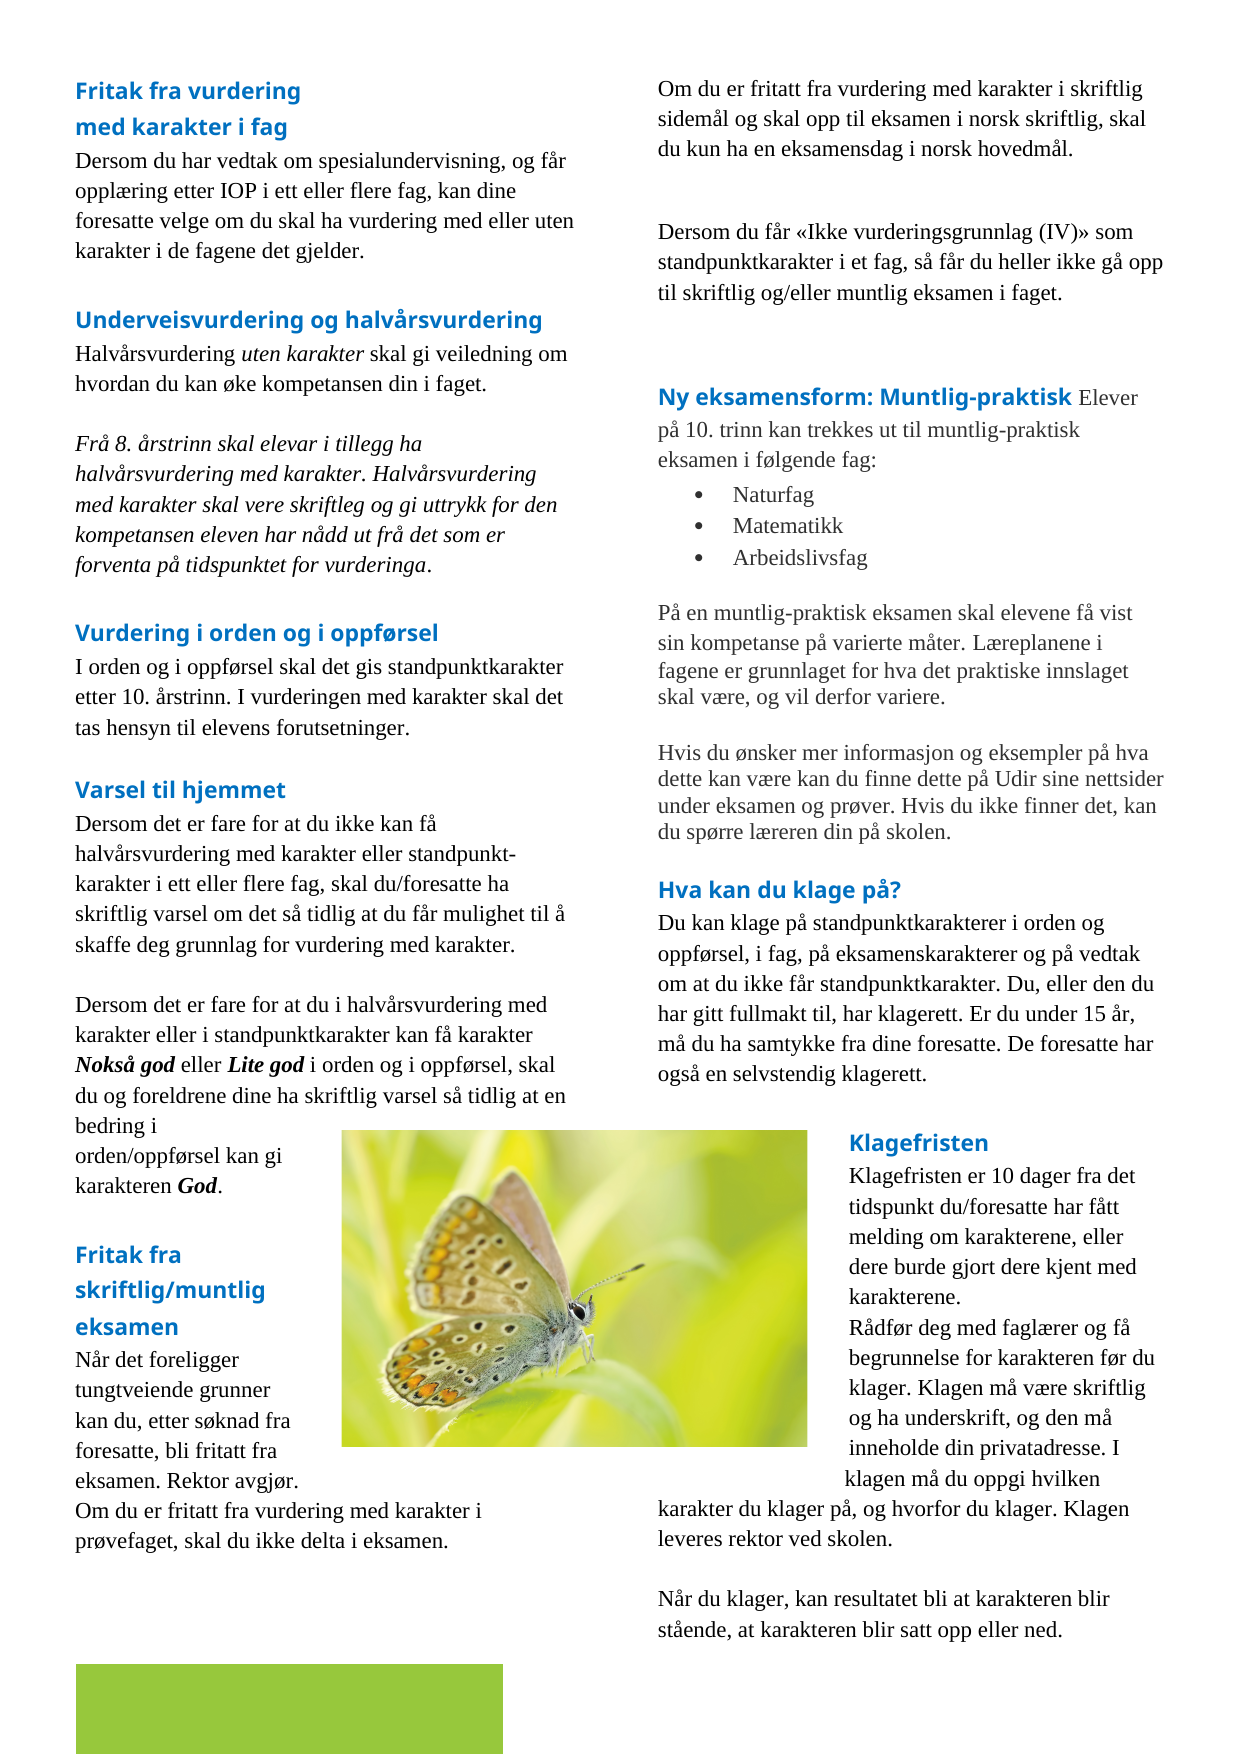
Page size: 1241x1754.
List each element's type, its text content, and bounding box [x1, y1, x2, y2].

text Dersom du har vedtak om spesialundervisning, og får opplæring etter IOP i ett eller flere fag, kan dine foresatte velge om du skal ha vurdering med eller uten karakter i de fagene det gjelder. [75, 147, 583, 264]
text Ny eksamensform: Muntlig-praktisk Elever på 10. trinn kan trekkes ut til muntlig-praktisk eksamen i følgende fag: [658, 381, 1165, 472]
text Dersom det er fare for at du i halvårsvurdering med karakter eller i standpunktkarakter kan få karakter Nokså god eller Lite god i orden og i oppførsel, skal du og foreldrene dine ha skriftlig varsel så tidlig at en bedring i orden/oppførsel kan gi karakteren God. [75, 991, 583, 1199]
text Frå 8. årstrinn skal elevar i tillegg ha halvårsvurdering med karakter. Halvårsvurdering med karakter skal vere skriftleg og gi uttrykk for den kompetansen eleven har nådd ut frå det som er forventa på tidspunktet for vurderinga. [75, 430, 583, 577]
list Arbeidslivsfag [695, 544, 1165, 570]
text Rådfør deg med faglærer og få begrunnelse for karakteren før du klager. Klagen må være skriftlig og ha underskrift, og den må inneholde din privatadresse. I klagen må du oppgi hvilken karakter du klager på, og hvorfor du klager. Klagen leveres rektor ved skolen. [658, 1314, 1165, 1551]
text Underveisvurdering og halvårsvurdering [75, 304, 583, 335]
text Fritak fra vurdering [75, 75, 583, 106]
text Når det foreligger tungtveiende grunner kan du, etter søknad fra foresatte, bli fritatt fra eksamen. Rektor avgjør. Om du er fritatt fra vurdering med karakter i prøvefaget, skal du ikke delta i eksamen. [75, 1346, 583, 1554]
text På en muntlig-praktisk eksamen skal elevene få vist sin kompetanse på varierte måter. Læreplanene i fagene er grunnlaget for hva det praktiske innslaget skal være, og vil derfor variere. [658, 599, 1165, 710]
text Fritak fra [75, 1238, 341, 1270]
text Klagefristen er 10 dager fra det tidspunkt du/foresatte har fått melding om karakterene, eller dere burde gjort dere kjent med karakterene. [808, 1163, 1165, 1310]
text Du kan klage på standpunktkarakterer i orden og oppførsel, i fag, på eksamenskarakterer og på vedtak om at du ikke får standpunktkarakter. Du, eller den du har gitt fullmakt til, har klagerett. Er du under 15 år, må du ha samtykke fra dine foresatte. De foresatte har også en selvstendig klagerett. [658, 909, 1165, 1087]
text I orden og i oppførsel skal det gis standpunktkarakter etter 10. årstrinn. I vurderingen med karakter skal det tas hensyn til elevens forutsetninger. [75, 653, 583, 740]
text med karakter i fag [75, 111, 583, 142]
text Hvis du ønsker mer informasjon og eksempler på hva dette kan være kan du finne dette på Udir sine nettsider under eksamen og prøver. Hvis du ikke finner det, kan du spørre læreren din på skolen. [658, 739, 1165, 844]
list Matematikk [695, 513, 1165, 539]
text Varsel til hjemmet [75, 774, 583, 805]
text Halvårsvurdering uten karakter skal gi veiledning om hvordan du kan øke kompetansen din i faget. [75, 339, 583, 396]
text Hva kan du klage på? [658, 873, 1165, 905]
list Naturfag [695, 481, 1165, 508]
text skriftlig/muntlig eksamen [75, 1274, 341, 1342]
text Klagefristen [658, 1127, 1165, 1158]
text Når du klager, kan resultatet bli at karakteren blir stående, at karakteren blir satt opp eller ned. [658, 1586, 1165, 1642]
text Om du er fritatt fra vurdering med karakter i skriftlig sidemål og skal opp til eksamen i norsk skriftlig, skal du kun ha en eksamensdag i norsk hovedmål. [658, 75, 1165, 162]
text Dersom det er fare for at du ikke kan få halvårsvurdering med karakter eller standpunkt-karakter i ett eller flere fag, skal du/foresatte ha skriftlig varsel om det så tidlig at du får mulighet til å skaffe deg grunnlag for vurdering med karakter. [75, 810, 583, 957]
text Vurdering i orden og i oppførsel [75, 617, 583, 648]
text Dersom du får «Ikke vurderingsgrunnlag (IV)» som standpunktkarakter i et fag, så får du heller ikke gå opp til skriftlig og/eller muntlig eksamen i faget. [658, 218, 1165, 305]
picture [341, 1130, 808, 1446]
